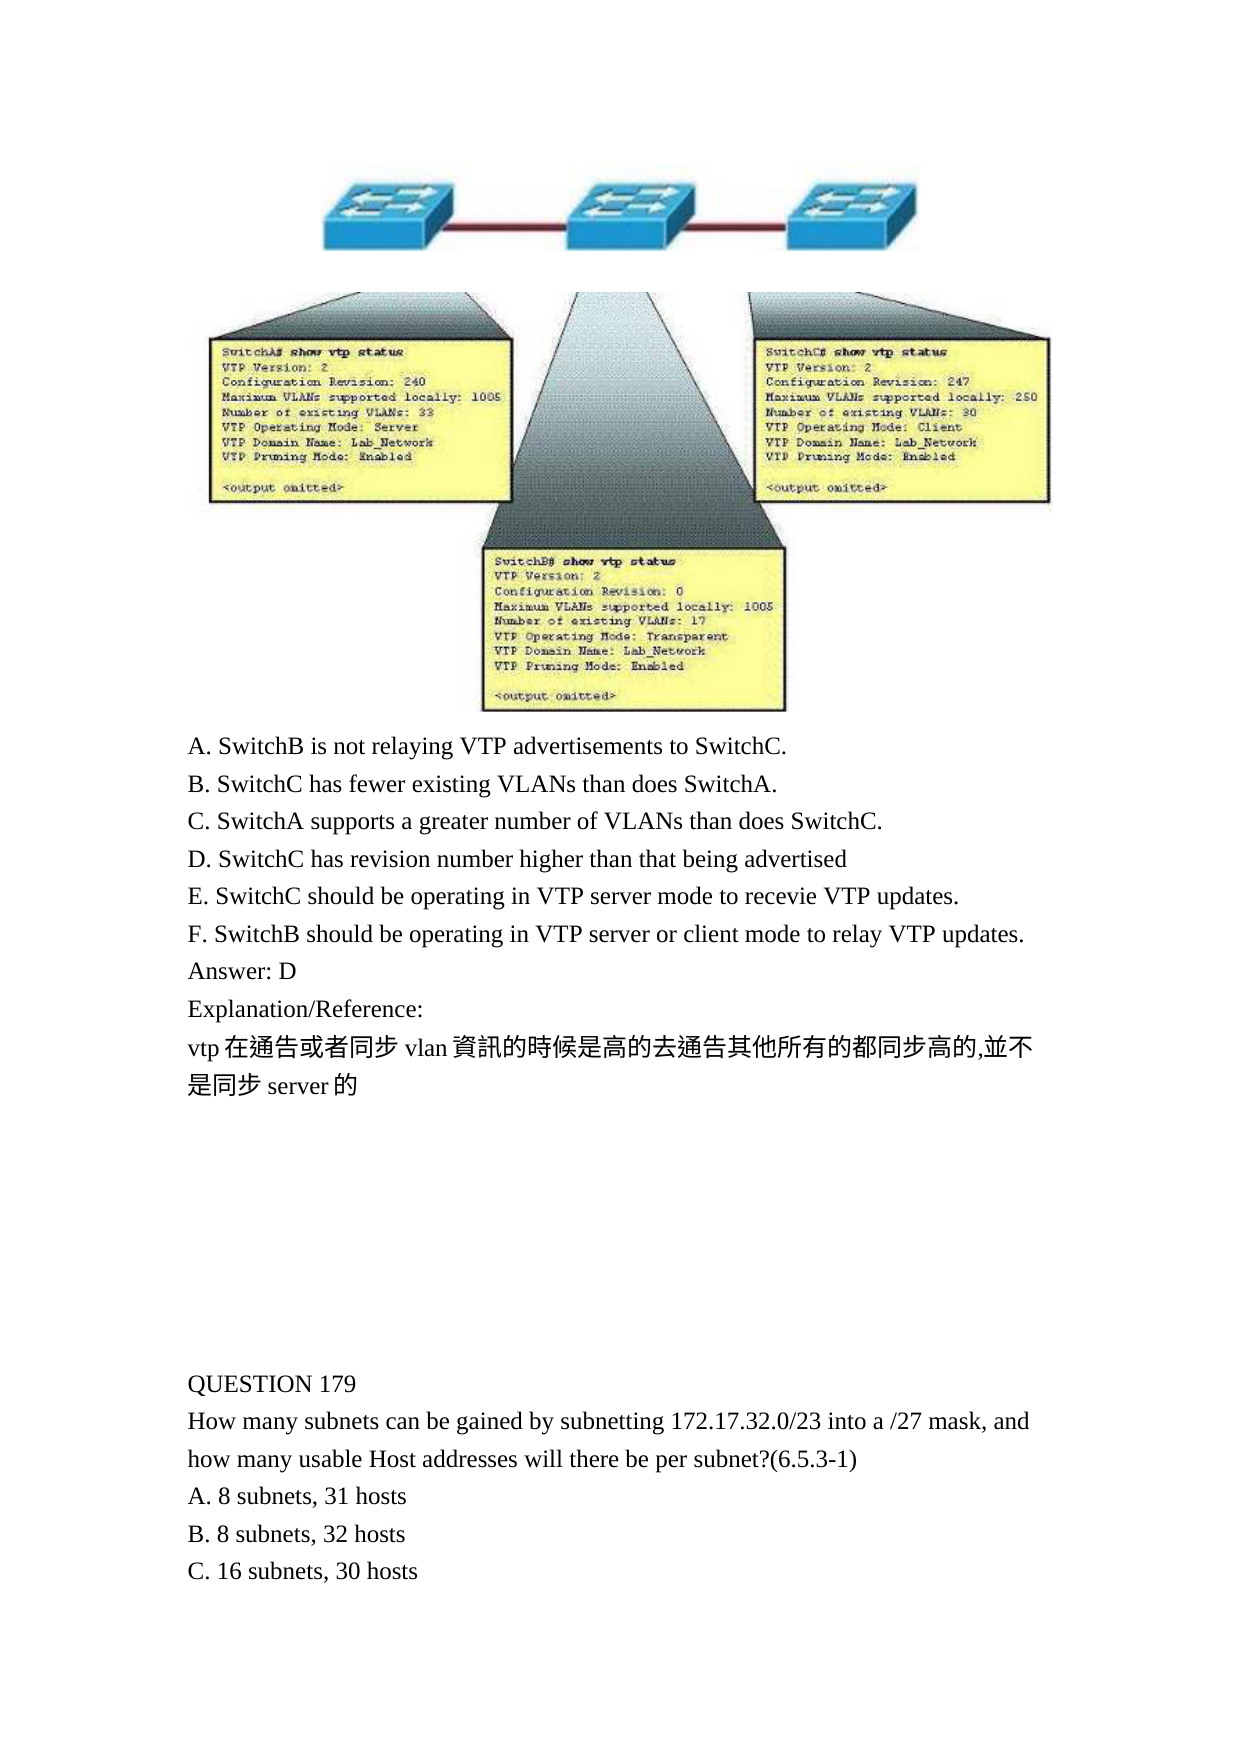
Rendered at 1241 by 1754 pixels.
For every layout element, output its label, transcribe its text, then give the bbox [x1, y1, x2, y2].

text D. SwitchC has revision number higher than that being advertised [187, 839, 1053, 877]
text E. SwitchC should be operating in VTP server mode to recevie VTP updates. [187, 877, 1053, 914]
text How many subnets can be gained by subnetting 172.17.32.0/23 into a /27 mask, and how many usable Host addresses will there be per subnet?(6.5.3-1) [187, 1402, 1053, 1477]
text QUESTION 179 [187, 1364, 1053, 1402]
text Answer: D [187, 952, 1053, 989]
text Explanation/Reference: [187, 989, 1053, 1027]
text C. SwitchA supports a greater number of VLANs than does SwitchC. [187, 802, 1053, 839]
text A. SwitchB is not relaying VTP advertisements to SwitchC. [187, 727, 1053, 764]
text vtp在通告或者同步vlan資訊的時候是高的去通告其他所有的都同步高的,並不是同步server的 [187, 1027, 1053, 1102]
text B. 8 subnets, 32 hosts [187, 1514, 1053, 1552]
text B. SwitchC has fewer existing VLANs than does SwitchA. [187, 764, 1053, 802]
text A. 8 subnets, 31 hosts [187, 1477, 1053, 1514]
text F. SwitchB should be operating in VTP server or client mode to relay VTP updates. [187, 914, 1053, 952]
text C. 16 subnets, 30 hosts [187, 1552, 1053, 1589]
